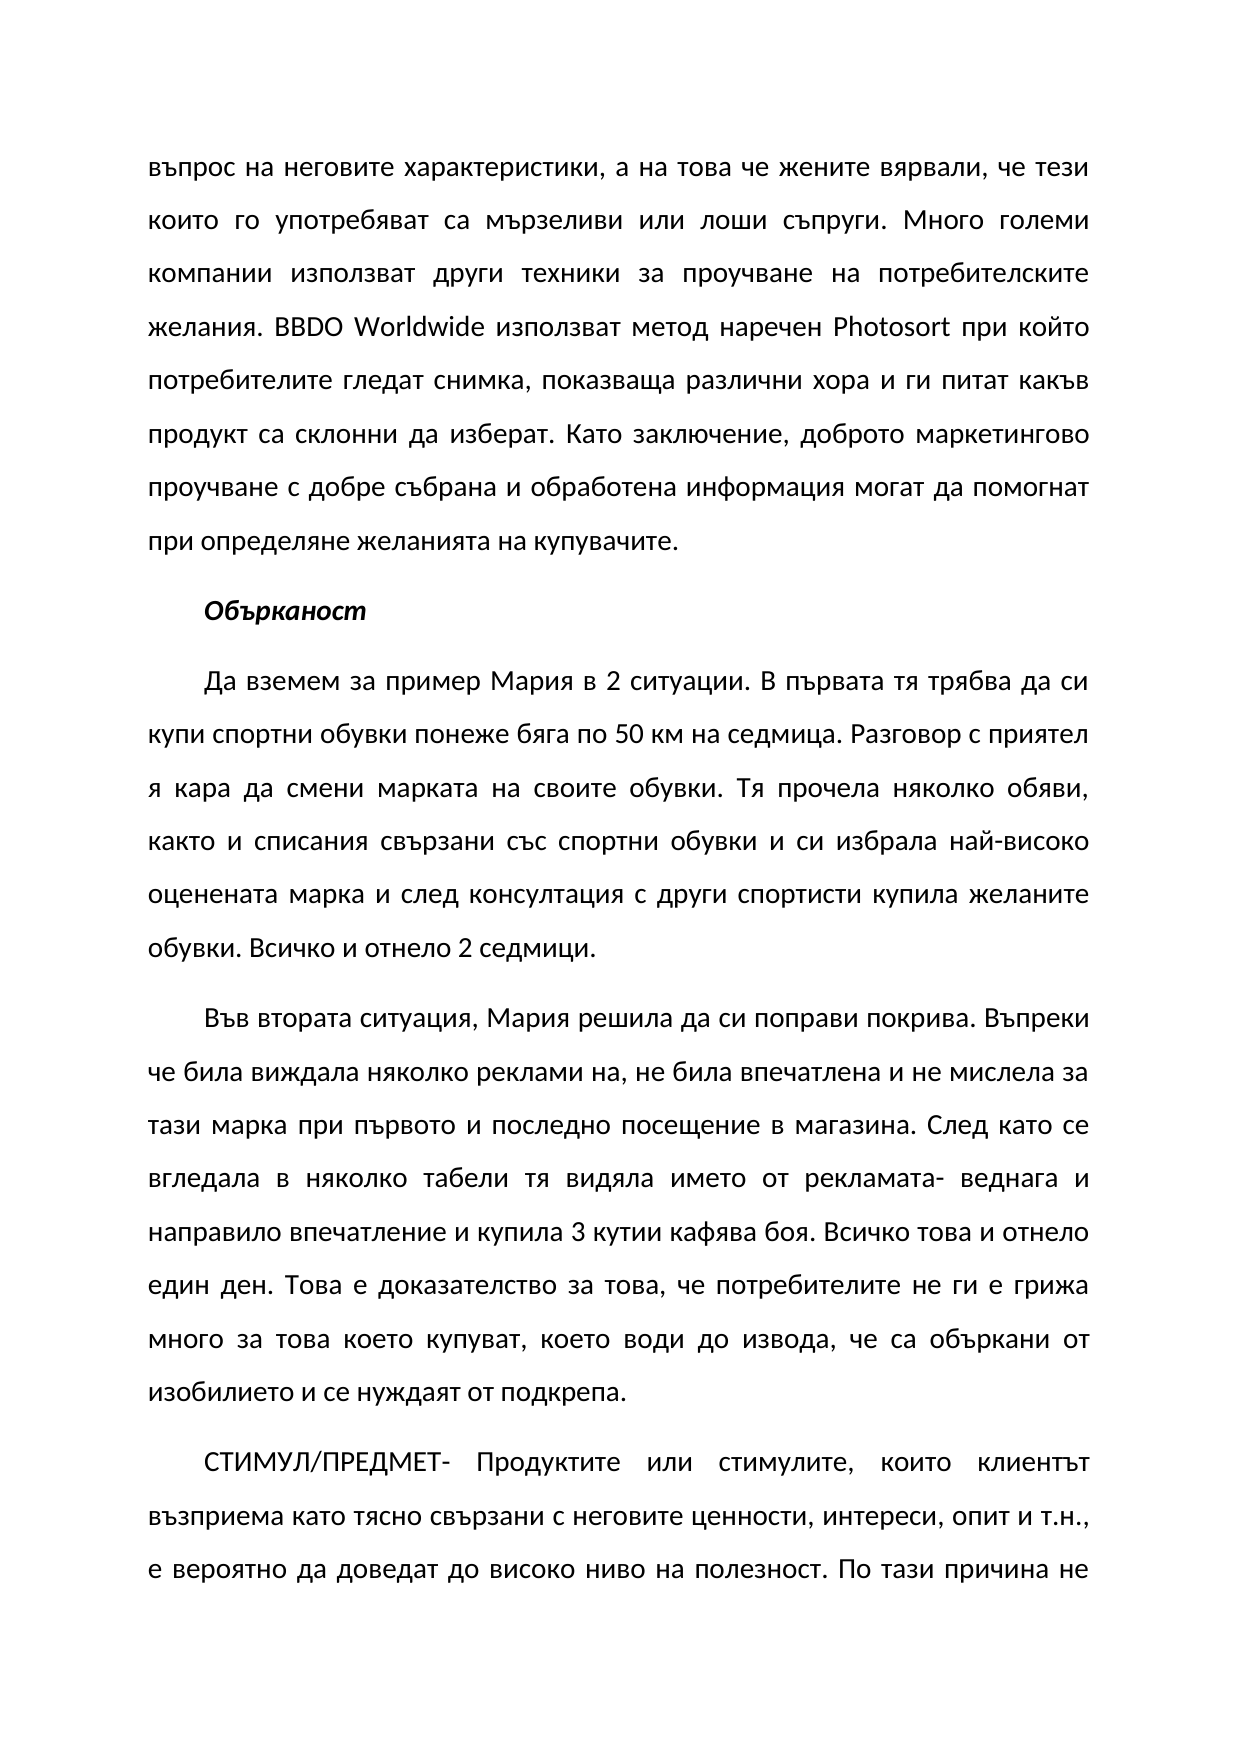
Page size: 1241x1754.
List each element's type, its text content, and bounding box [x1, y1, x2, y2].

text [148, 1443, 1091, 1586]
text Във втората ситуация, Мария решила да си поправи покрива. Въпреки че била виждала няколко реклами на, не била впечатлена и не мислела за тази марка при първото и последно посещение в магазина. След като се вгледала в няколко табели тя видяла името от рекламата- веднага и направило впечатление и купила 3 кутии кафява боя. Всичко това и отнело един ден. Това е доказателство за това, че потребителите не ги е грижа много за това което купуват, което води до извода, че са объркани от изобилието и се нуждаят от подкрепа. [148, 999, 1091, 1409]
text Обърканост [148, 592, 1091, 627]
text Да вземем за пример Мария в 2 ситуации. В първата тя трябва да си купи спортни обувки понеже бяга по 50 км на седмица. Разговор с приятел я кара да смени марката на своите обувки. Тя прочела няколко обяви, както и списания свързани със спортни обувки и си избрала най-високо оценената марка и след консултация с други спортисти купила желаните обувки. Всичко и отнело 2 седмици. [148, 662, 1091, 965]
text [148, 148, 1091, 557]
